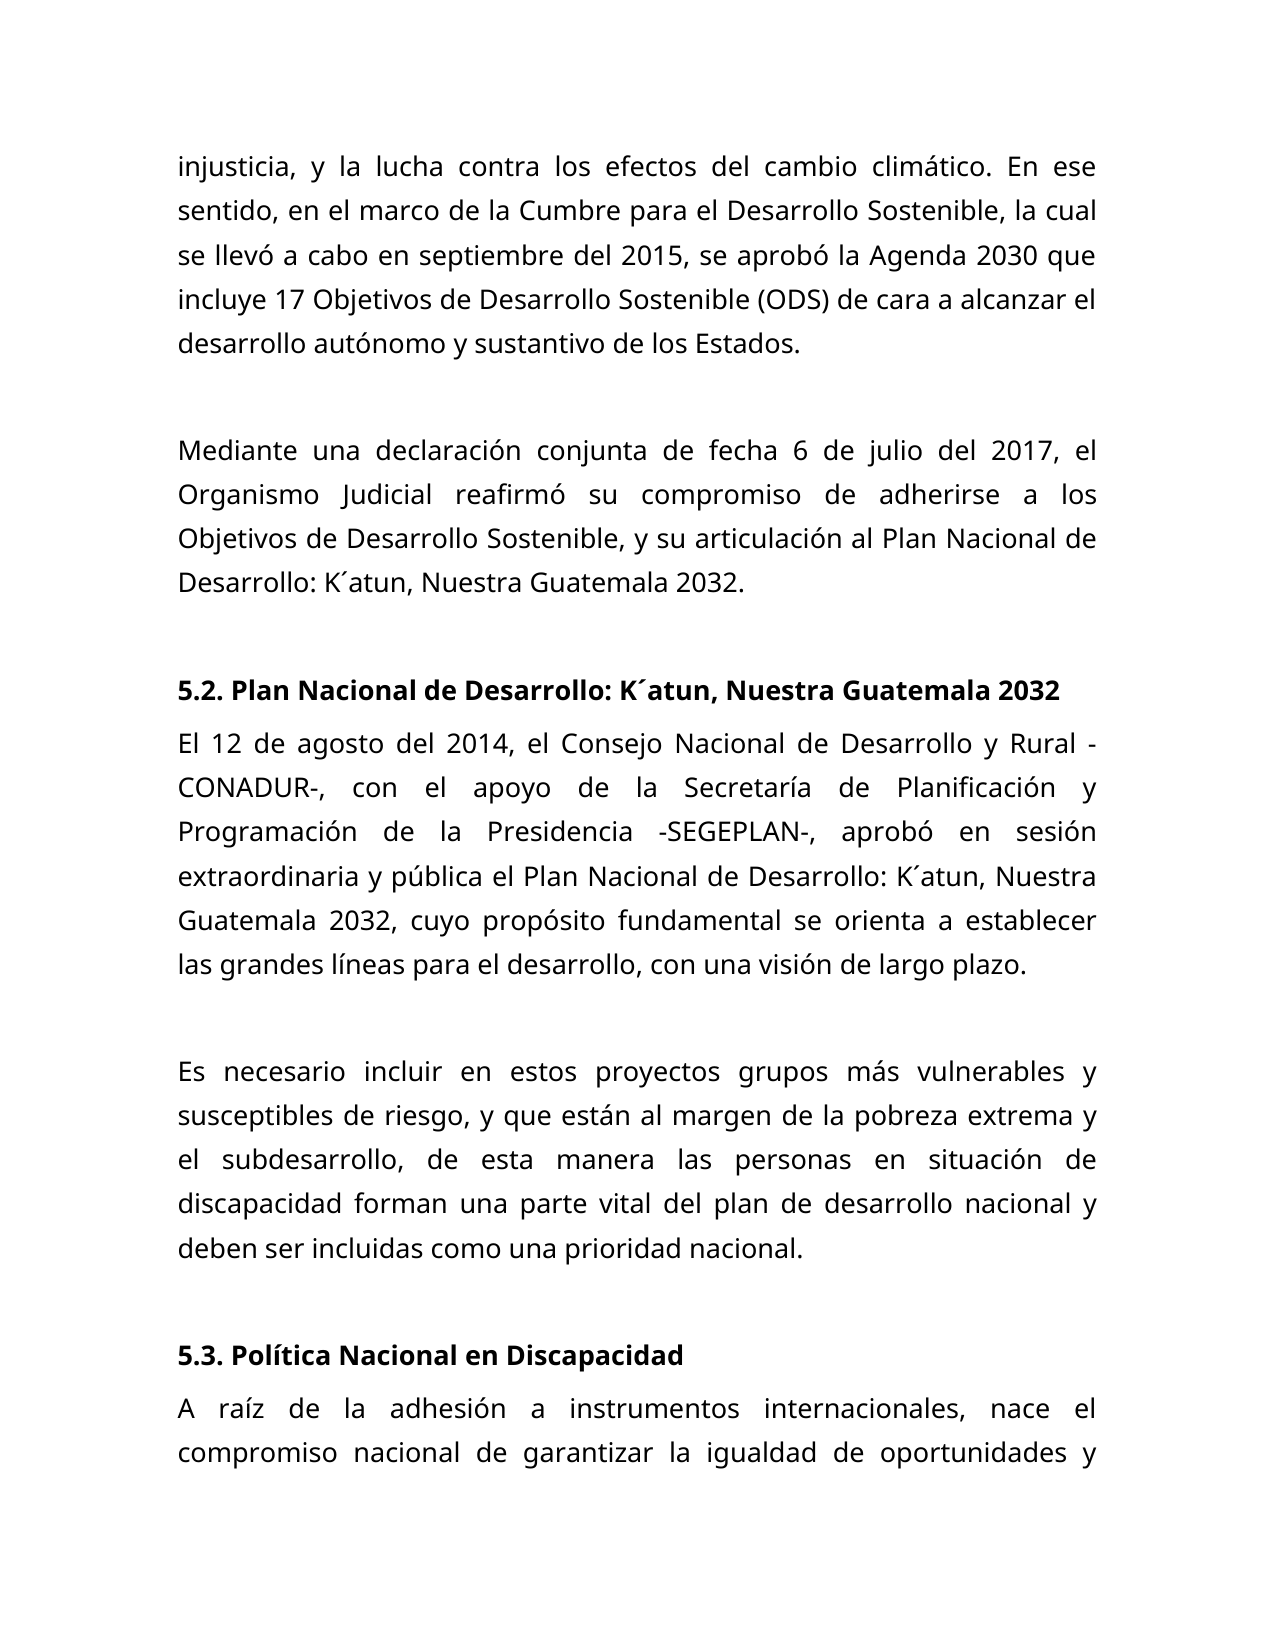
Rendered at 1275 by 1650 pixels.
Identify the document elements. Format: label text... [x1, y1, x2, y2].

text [177, 148, 1098, 361]
text El 12 de agosto del 2014, el Consejo Nacional de Desarrollo y Rural -CONADUR-, con el apoyo de la Secretaría de Planificación y Programación de la Presidencia -SEGEPLAN-, aprobó en sesión extraordinaria y pública el Plan Nacional de Desarrollo: K´atun, Nuestra Guatemala 2032, cuyo propósito fundamental se orienta a establecer las grandes líneas para el desarrollo, con una visión de largo plazo. [177, 724, 1098, 982]
text Mediante una declaración conjunta de fecha 6 de julio del 2017, el Organismo Judicial reafirmó su compromiso de adherirse a los Objetivos de Desarrollo Sostenible, y su articulación al Plan Nacional de Desarrollo: K´atun, Nuestra Guatemala 2032. [177, 431, 1098, 601]
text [177, 1390, 1098, 1471]
text Es necesario incluir en estos proyectos grupos más vulnerables y susceptibles de riesgo, y que están al margen de la pobreza extrema y el subdesarrollo, de esta manera las personas en situación de discapacidad forman una parte vital del plan de desarrollo nacional y deben ser incluidas como una prioridad nacional. [177, 1052, 1098, 1266]
text 5.2. Plan Nacional de Desarrollo: K´atun, Nuestra Guatemala 2032 [177, 671, 1098, 708]
text 5.3. Política Nacional en Discapacidad [177, 1336, 1098, 1373]
